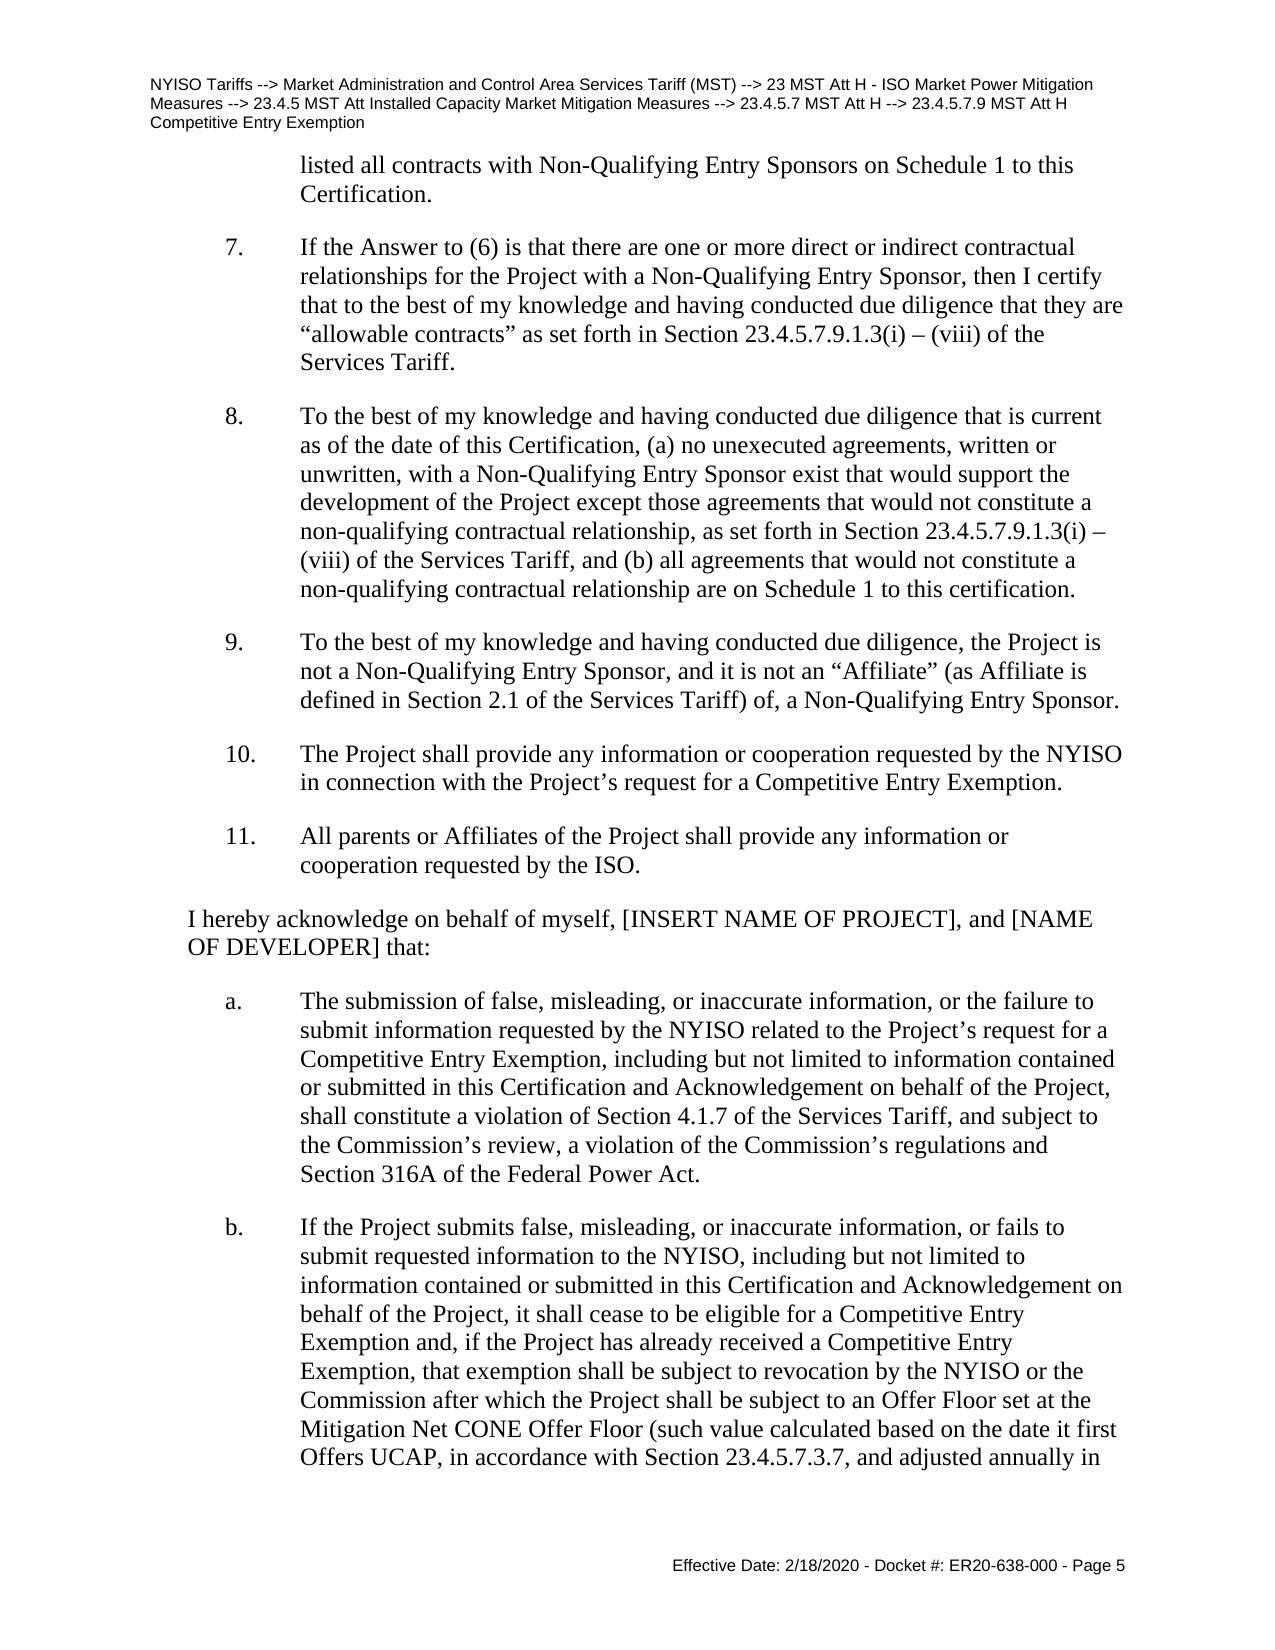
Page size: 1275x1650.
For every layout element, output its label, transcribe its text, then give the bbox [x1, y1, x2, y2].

text a. The submission of false, misleading, or inaccurate information, or the failure to submit information requested by the NYISO related to the Project’s request for a Competitive Entry Exemption, including but not limited to information contained or submitted in this Certification and Acknowledgement on behalf of the Project, shall constitute a violation of Section 4.1.7 of the Services Tariff, and subject to the Commission’s review, a violation of the Commission’s regulations and Section 316A of the Federal Power Act. [225, 986, 1125, 1187]
text 9. To the best of my knowledge and having conducted due diligence, the Project is not a Non-Qualifying Entry Sponsor, and it is not an “Affiliate” (as Affiliate is defined in Section 2.1 of the Services Tariff) of, a Non-Qualifying Entry Sponsor. [225, 627, 1125, 714]
text I hereby acknowledge on behalf of myself, [INSERT NAME OF PROJECT], and [NAME OF DEVELOPER] that: [187, 904, 1125, 961]
text 8. To the best of my knowledge and having conducted due diligence that is current as of the date of this Certification, (a) no unexecuted agreements, written or unwritten, with a Non-Qualifying Entry Sponsor exist that would support the development of the Project except those agreements that would not constitute a non-qualifying contractual relationship, as set forth in Section 23.4.5.7.9.1.3(i) – (viii) of the Services Tariff, and (b) all agreements that would not constitute a non-qualifying contractual relationship are on Schedule 1 to this certification. [225, 401, 1125, 602]
text 10. The Project shall provide any information or cooperation requested by the NYISO in connection with the Project’s request for a Competitive Entry Exemption. [225, 739, 1125, 796]
text 11. All parents or Affiliates of the Project shall provide any information or cooperation requested by the ISO. [225, 821, 1125, 879]
text 7. If the Answer to (6) is that there are one or more direct or indirect contractual relationships for the Project with a Non-Qualifying Entry Sponsor, then I certify that to the best of my knowledge and having conducted due diligence that they are “allowable contracts” as set forth in Section 23.4.5.7.9.1.3(i) – (viii) of the Services Tariff. [225, 232, 1125, 376]
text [225, 150, 1125, 207]
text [225, 1212, 1125, 1471]
